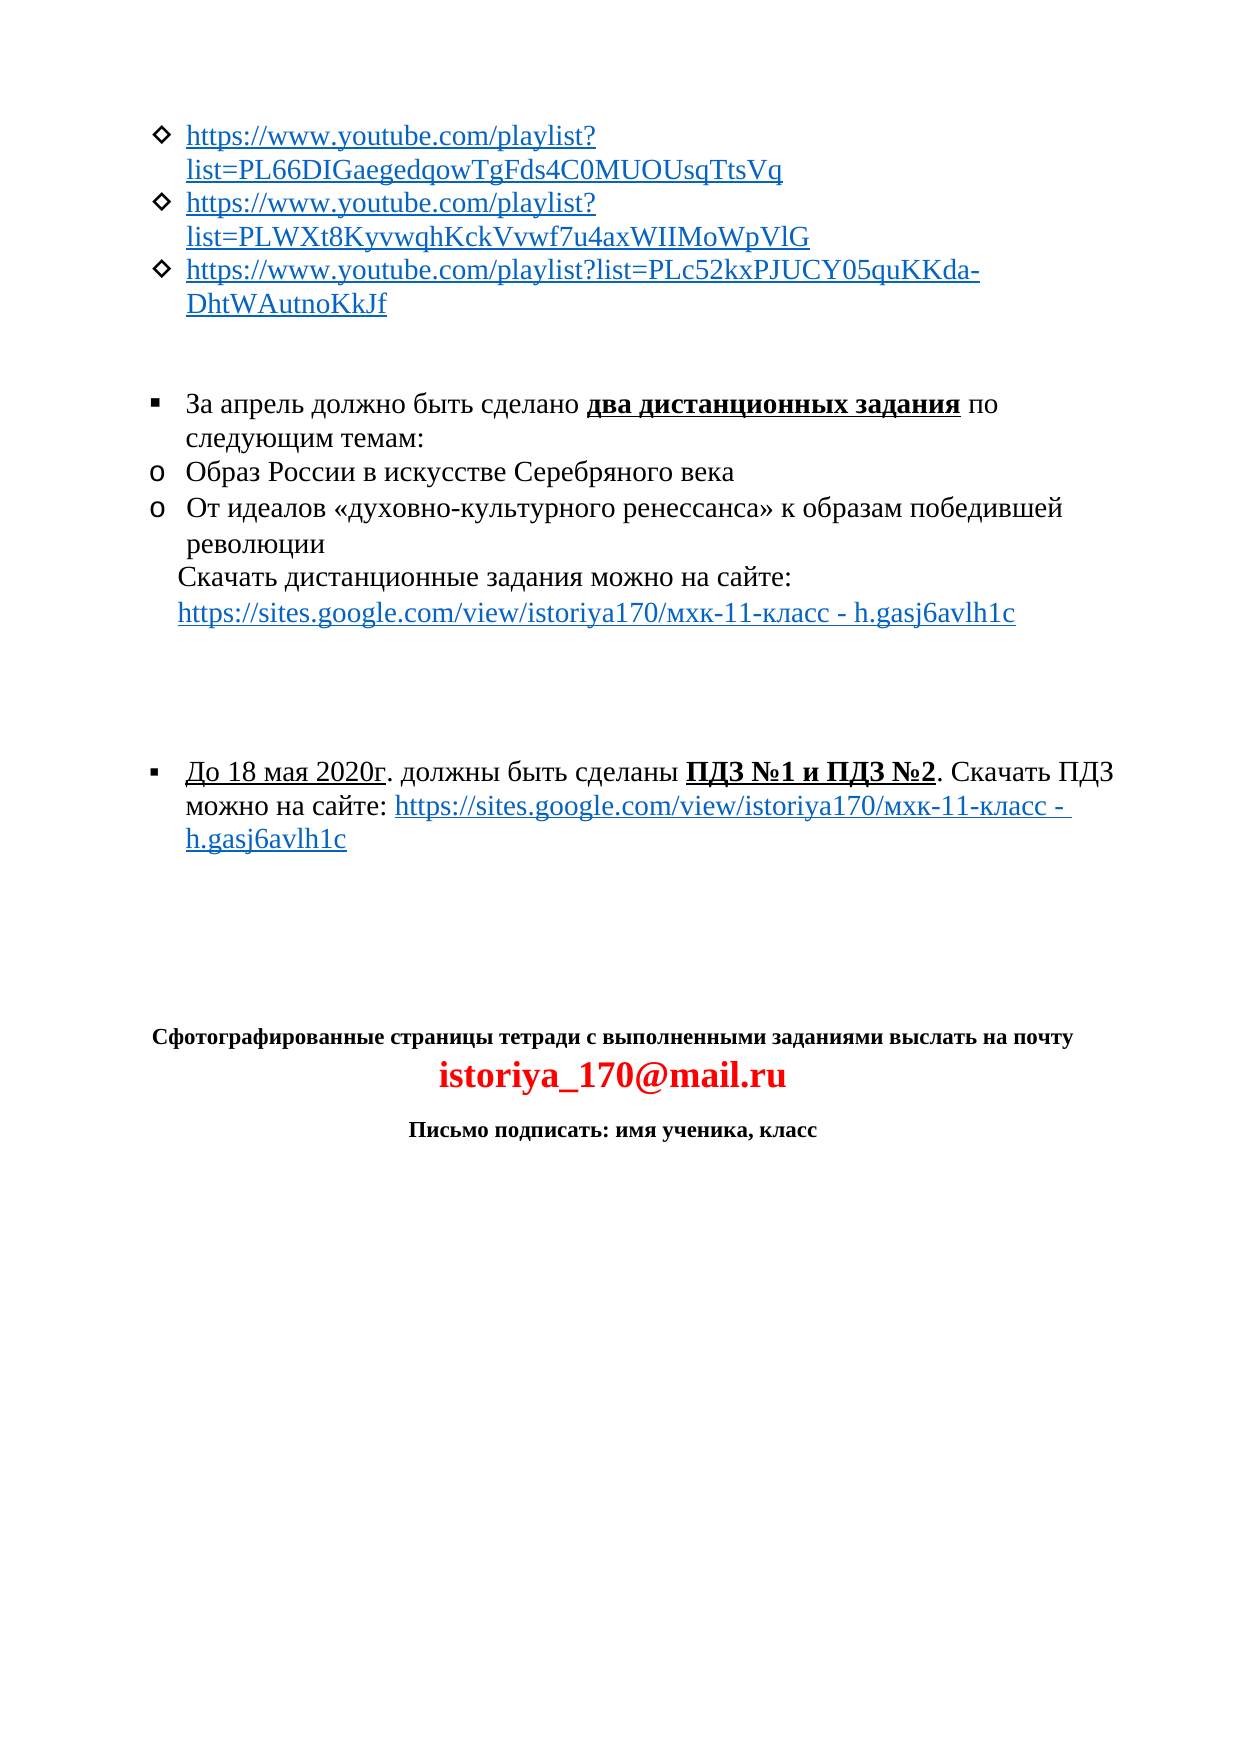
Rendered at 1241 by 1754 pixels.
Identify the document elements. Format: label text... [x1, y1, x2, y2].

list https://www.youtube.com/playlist?list=PLWXt8KyvwqhKckVvwf7u4axWIIMoWpVlG [148, 185, 1152, 252]
list https://www.youtube.com/playlist?list=PL66DIGaegedqowTgFds4C0MUOUsqTtsVq [148, 118, 1152, 185]
list https://www.youtube.com/playlist?list=PLc52kxPJUCY05quKKda-DhtWAutnoKkJf [148, 252, 1152, 320]
list За апрель должно быть сделано два дистанционных задания по следующим темам: [148, 387, 1152, 454]
list До 18 мая 2020г. должны быть сделаны ПДЗ №1 и ПДЗ №2. Скачать ПДЗ можно на сайте: https://sites.google.com/view/istoriya170/мхк-11-класс - h.gasj6avlh1c [148, 754, 1152, 855]
text Письмо подписать: имя ученика, класс [74, 1116, 1152, 1142]
text Скачать дистанционные задания можно на сайте: https://sites.google.com/view/istoriya170/мхк-11-класс - h.gasj6avlh1c [177, 559, 1152, 629]
list Образ России в искусстве Серебряного века [148, 454, 1152, 490]
list От идеалов «духовно-культурного ренессанса» к образам победившей революции [148, 490, 1152, 559]
text Сфотографированные страницы тетради с выполненными заданиями выслать на почту istoriya_170@mail.ru [74, 1023, 1152, 1096]
